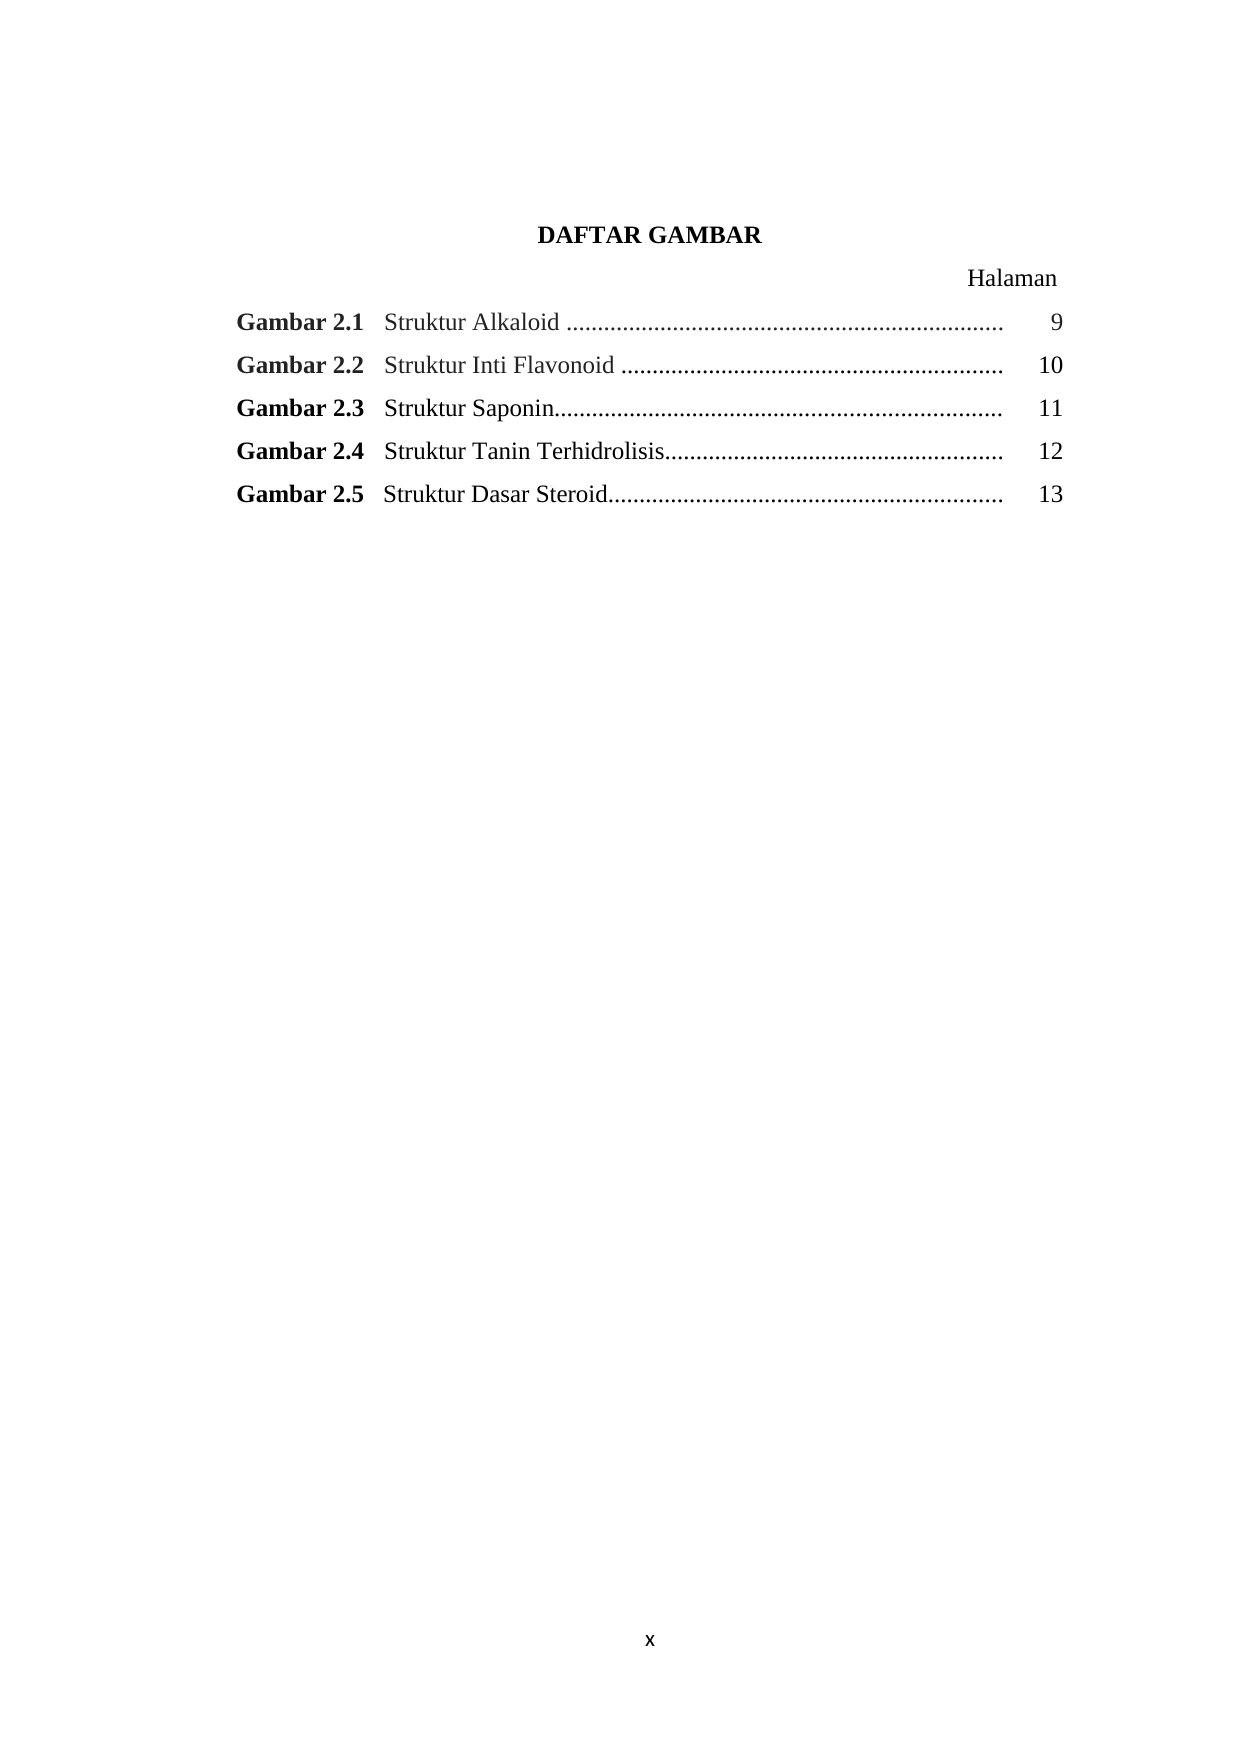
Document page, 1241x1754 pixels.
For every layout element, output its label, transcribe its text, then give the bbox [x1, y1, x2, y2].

text Gambar 2.5 Struktur Dasar Steroid 13 [236, 479, 1063, 508]
text Gambar 2.4 Struktur Tanin Terhidrolisis 12 [236, 436, 1063, 465]
text Gambar 2.2 Struktur Inti Flavonoid 10 [621, 350, 1063, 378]
text DAFTAR GAMBAR [236, 220, 1063, 249]
text Gambar 2.3 Struktur Saponin 11 [236, 393, 1063, 422]
text Halaman [236, 263, 1063, 292]
